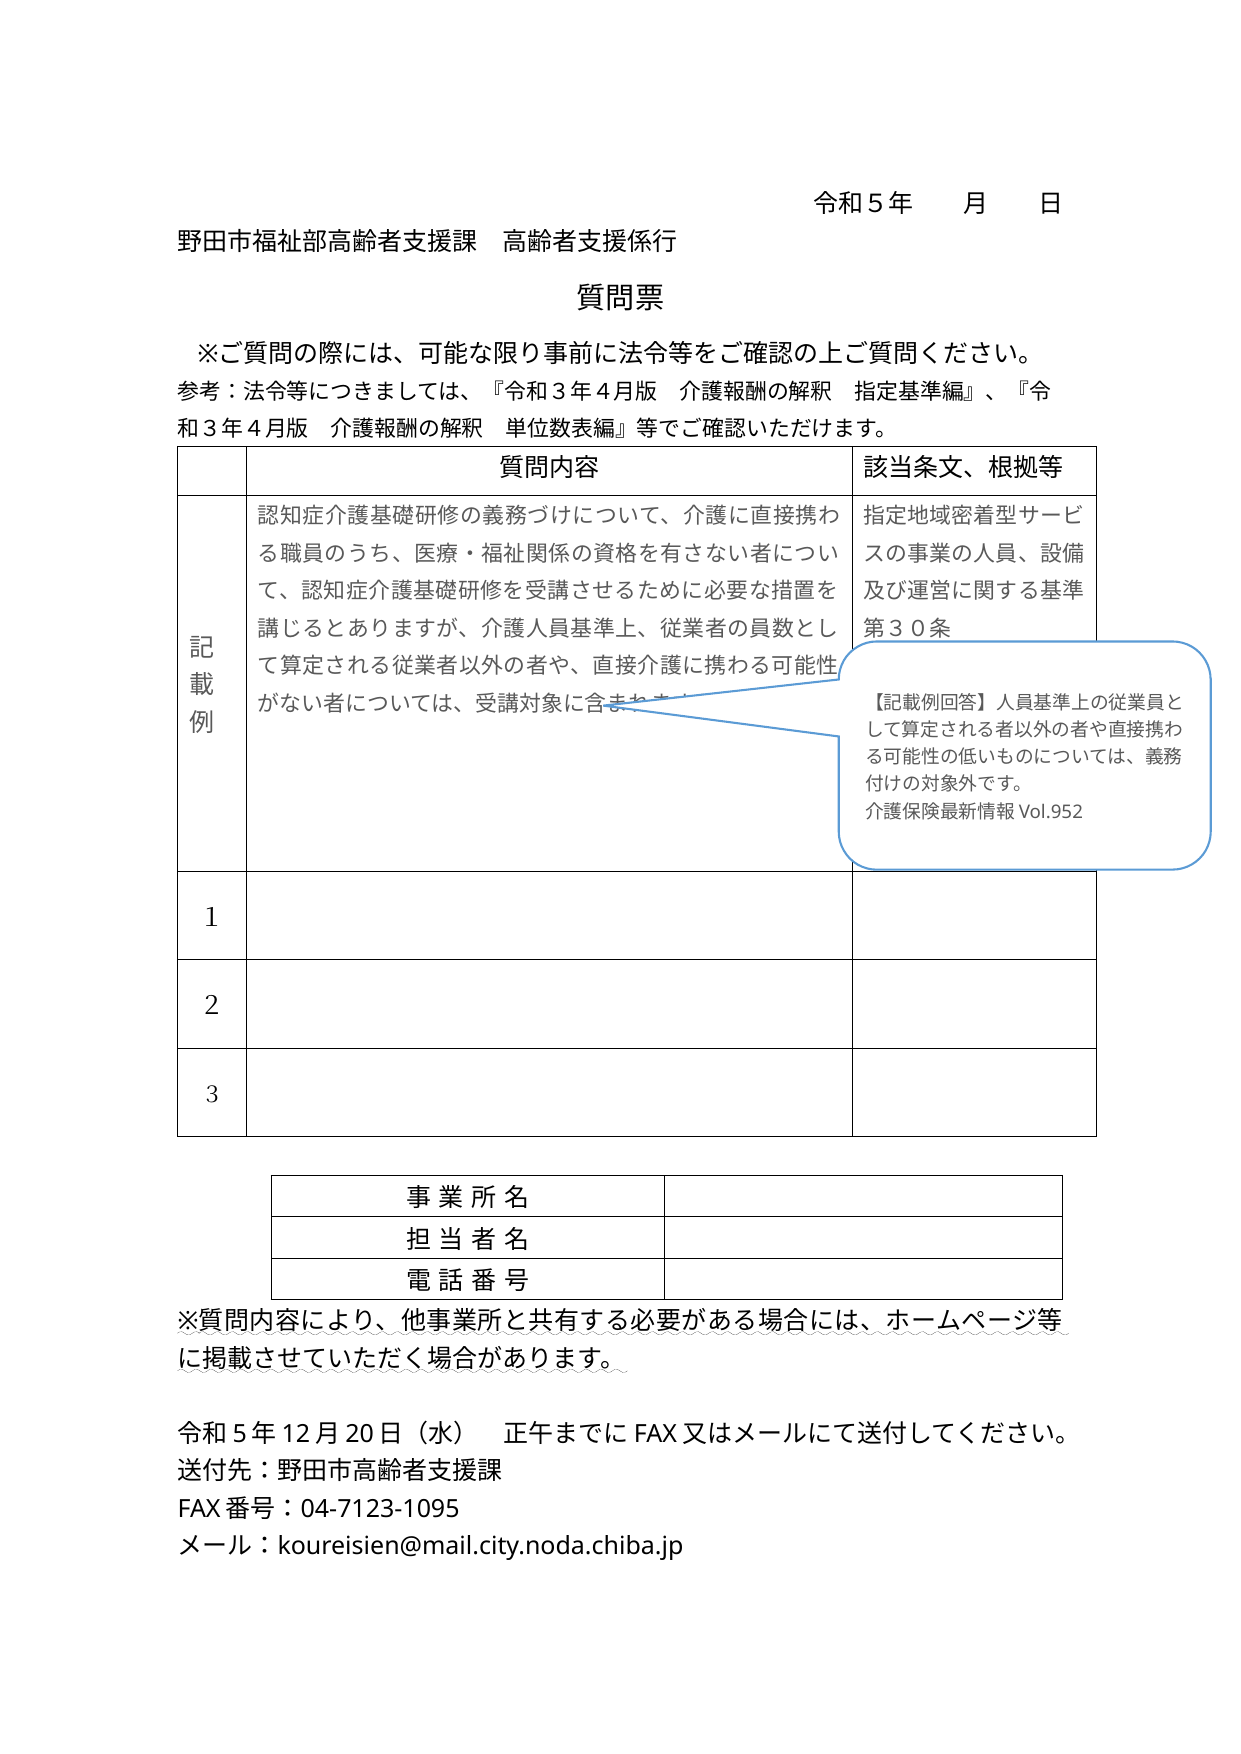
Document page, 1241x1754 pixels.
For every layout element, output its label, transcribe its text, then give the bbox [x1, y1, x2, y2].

table_header [665, 1176, 1062, 1216]
table_header 事業所名 [272, 1176, 664, 1216]
text 参考：法令等につきましては、『令和３年４月版 介護報酬の解釈 指定基準編』、『令和３年４月版 介護報酬の解釈 単位数表編』等でご確認いただけます。 [177, 371, 1063, 446]
text メール：koureisien@mail.city.noda.chiba.jp [177, 1525, 1063, 1562]
text 令和５年 月 日 [177, 183, 1063, 221]
table_header 質問内容 [247, 447, 852, 494]
table_cell 指定地域密着型サービスの事業の人員、設備及び運営に関する基準 第３０条 [853, 496, 1096, 647]
table_cell １ [178, 872, 246, 959]
text 送付先：野田市高齢者支援課 [177, 1450, 1063, 1487]
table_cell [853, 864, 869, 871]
text FAX番号：04-7123-1095 [177, 1487, 1063, 1525]
table_cell ３ [178, 1049, 246, 1136]
text 質問票 [177, 258, 1063, 333]
table_cell [247, 1049, 852, 1136]
table_cell 電話番号 [272, 1259, 664, 1299]
table_cell 記載例 [178, 496, 246, 871]
table_cell [247, 872, 852, 959]
text ※質問内容により、他事業所と共有する必要がある場合には、ホームページ等に掲載させていただく場合があります。 [177, 1332, 1063, 1375]
table_cell [665, 1217, 1062, 1257]
table_cell [853, 960, 1096, 1048]
text 野田市福祉部高齢者支援課 高齢者支援係行 [177, 221, 1063, 258]
table_cell 認知症介護基礎研修の義務づけについて、介護に直接携わる職員のうち、医療・福祉関係の資格を有さない者について、認知症介護基礎研修を受講させるために必要な措置を講じるとありますが、介護人員基準上、従業者の員数として算定される従業者以外の者や、直接介護に携わる可能性がない者については、受講対象に含まれますか。 [247, 496, 852, 871]
table_header [178, 447, 246, 494]
table_cell ２ [178, 960, 246, 1048]
text ※ご質問の際には、可能な限り事前に法令等をご確認の上ご質問ください。 [177, 333, 1063, 371]
table_cell [665, 1259, 1062, 1299]
table_cell [247, 960, 852, 1048]
table_cell [853, 1049, 1096, 1136]
table_header 該当条文、根拠等 [853, 447, 1096, 494]
table_cell [853, 872, 1096, 959]
table_cell 担当者名 [272, 1217, 664, 1257]
text 令和5年12月20日（水） 正午までにFAX又はメールにて送付してください。 [177, 1412, 1063, 1450]
text ※質問内容により、他事業所と共有する必要がある場合には、ホームページ等に掲載させていただく場合があります。 [177, 1300, 1063, 1334]
